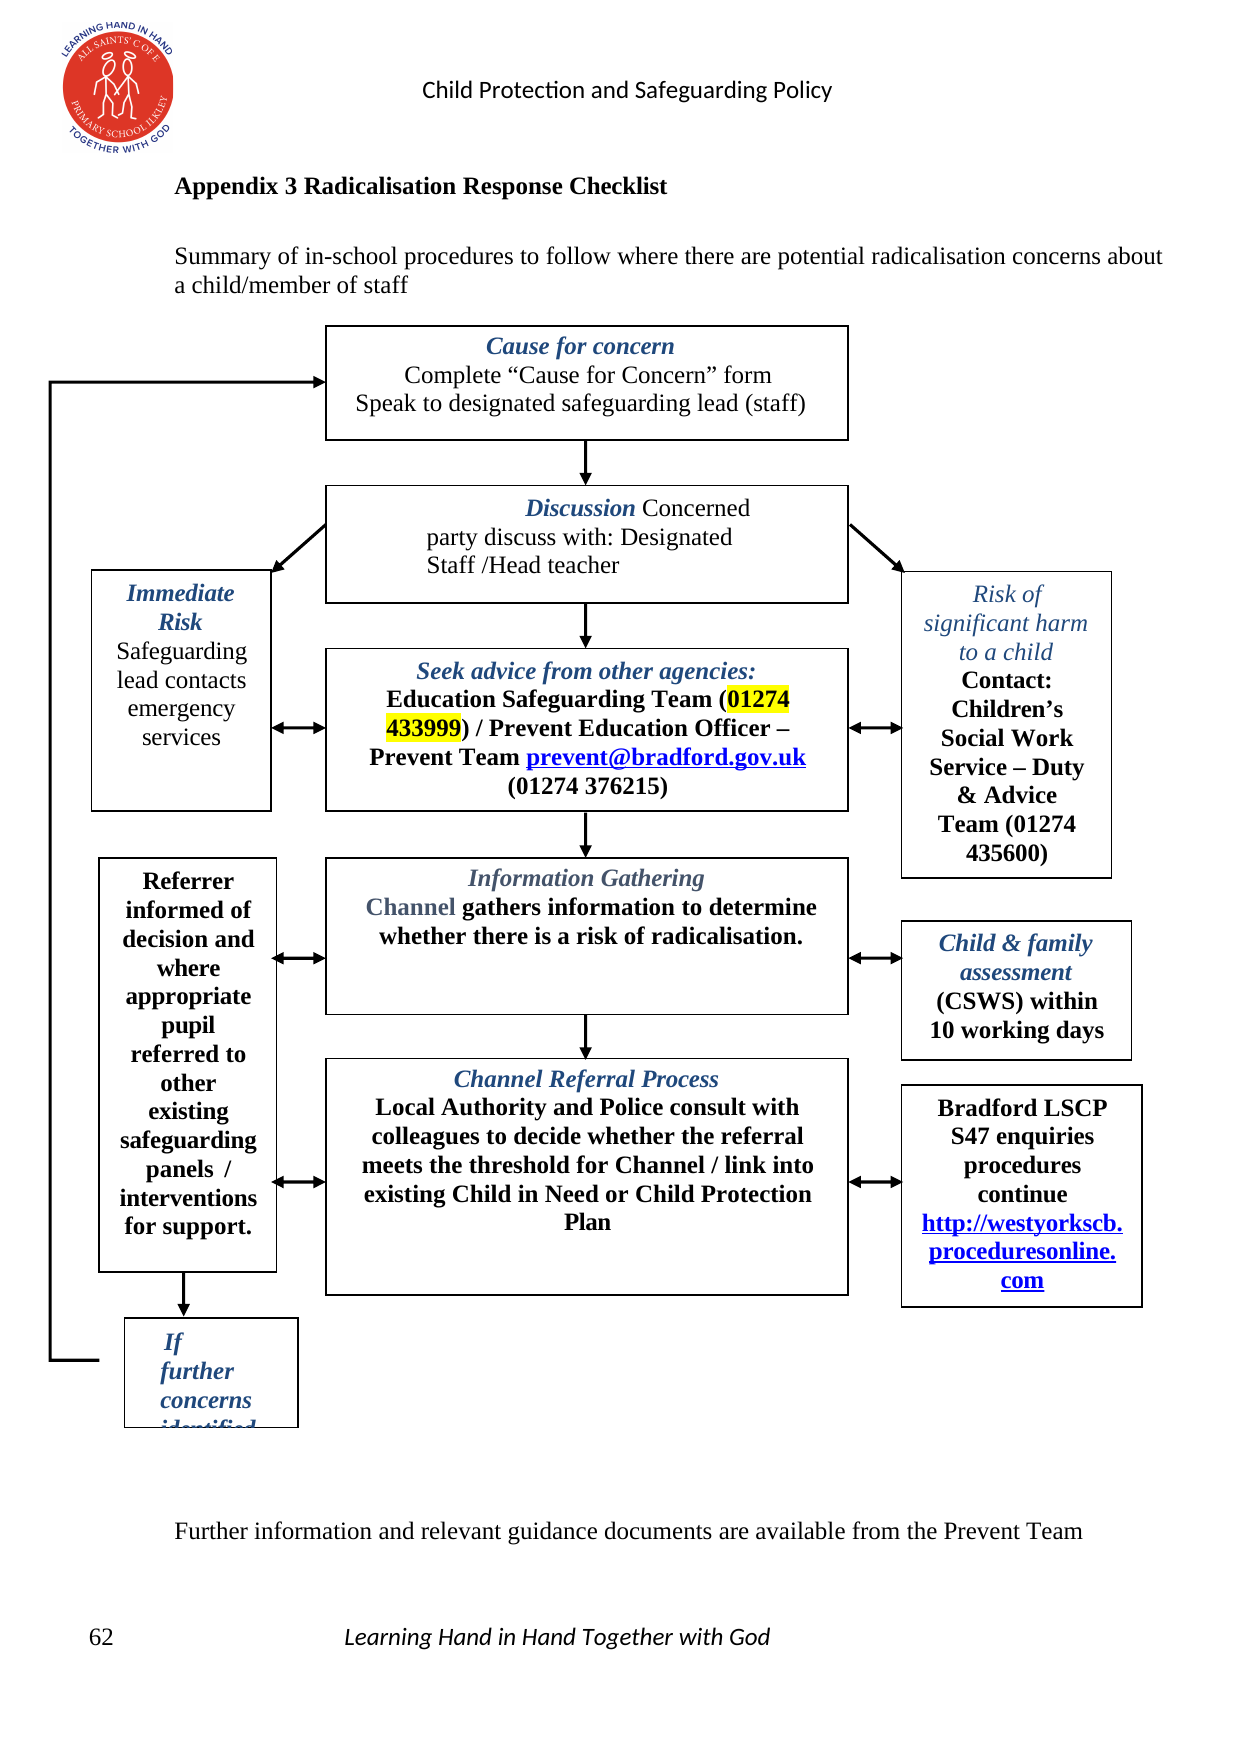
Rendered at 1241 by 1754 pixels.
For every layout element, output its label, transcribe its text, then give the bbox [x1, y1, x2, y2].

text Further information and relevant guidance documents are available from the Prevent Team [174, 1516, 1089, 1545]
picture [61, 22, 174, 153]
text Appendix 3 Radicalisation Response Checklist [174, 171, 1166, 200]
text Summary of in-school procedures to follow where there are potential radicalisation concerns about a child/member of staff [174, 241, 1166, 299]
